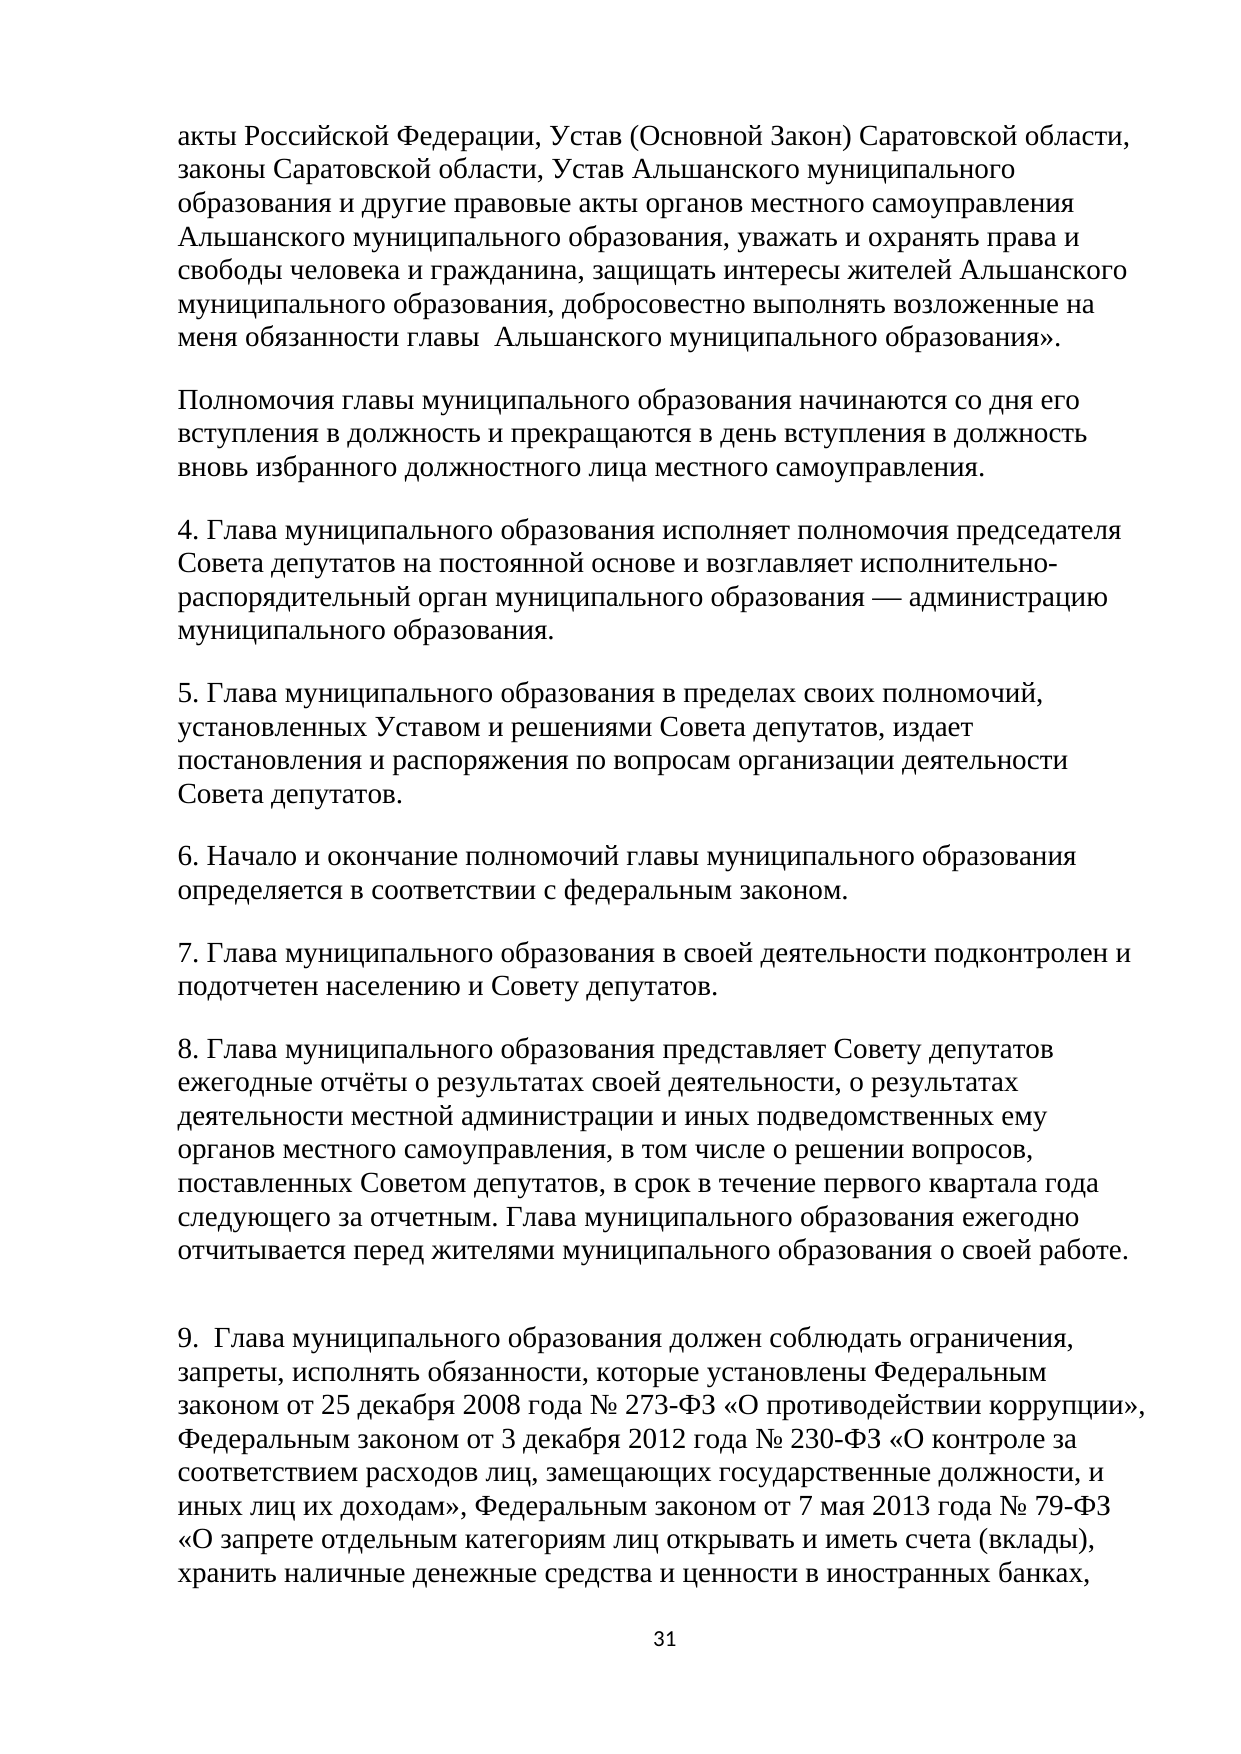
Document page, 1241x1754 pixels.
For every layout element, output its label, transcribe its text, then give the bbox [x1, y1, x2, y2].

text 4. Глава муниципального образования исполняет полномочия председателя Совета депутатов на постоянной основе и возглавляет исполнительно-распорядительный орган муниципального образования — администрацию муниципального образования. [177, 512, 1152, 646]
text 5. Глава муниципального образования в пределах своих полномочий, установленных Уставом и решениями Совета депутатов, издает постановления и распоряжения по вопросам организации деятельности Совета депутатов. [177, 675, 1152, 809]
text 6. Начало и окончание полномочий главы муниципального образования определяется в соответствии с федеральным законом. [177, 838, 1152, 906]
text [177, 1320, 1152, 1588]
text Полномочия главы муниципального образования начинаются со дня его вступления в должность и прекращаются в день вступления в должность вновь избранного должностного лица местного самоуправления. [177, 382, 1152, 483]
text 7. Глава муниципального образования в своей деятельности подконтролен и подотчетен населению и Совету депутатов. [177, 935, 1152, 1002]
text 8. Глава муниципального образования представляет Совету депутатов ежегодные отчёты о результатах своей деятельности, о результатах деятельности местной администрации и иных подведомственных ему органов местного самоуправления, в том числе о решении вопросов, поставленных Советом депутатов, в срок в течение первого квартала года следующего за отчетным. Глава муниципального образования ежегодно отчитывается перед жителями муниципального образования о своей работе. [177, 1031, 1152, 1266]
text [177, 118, 1152, 353]
